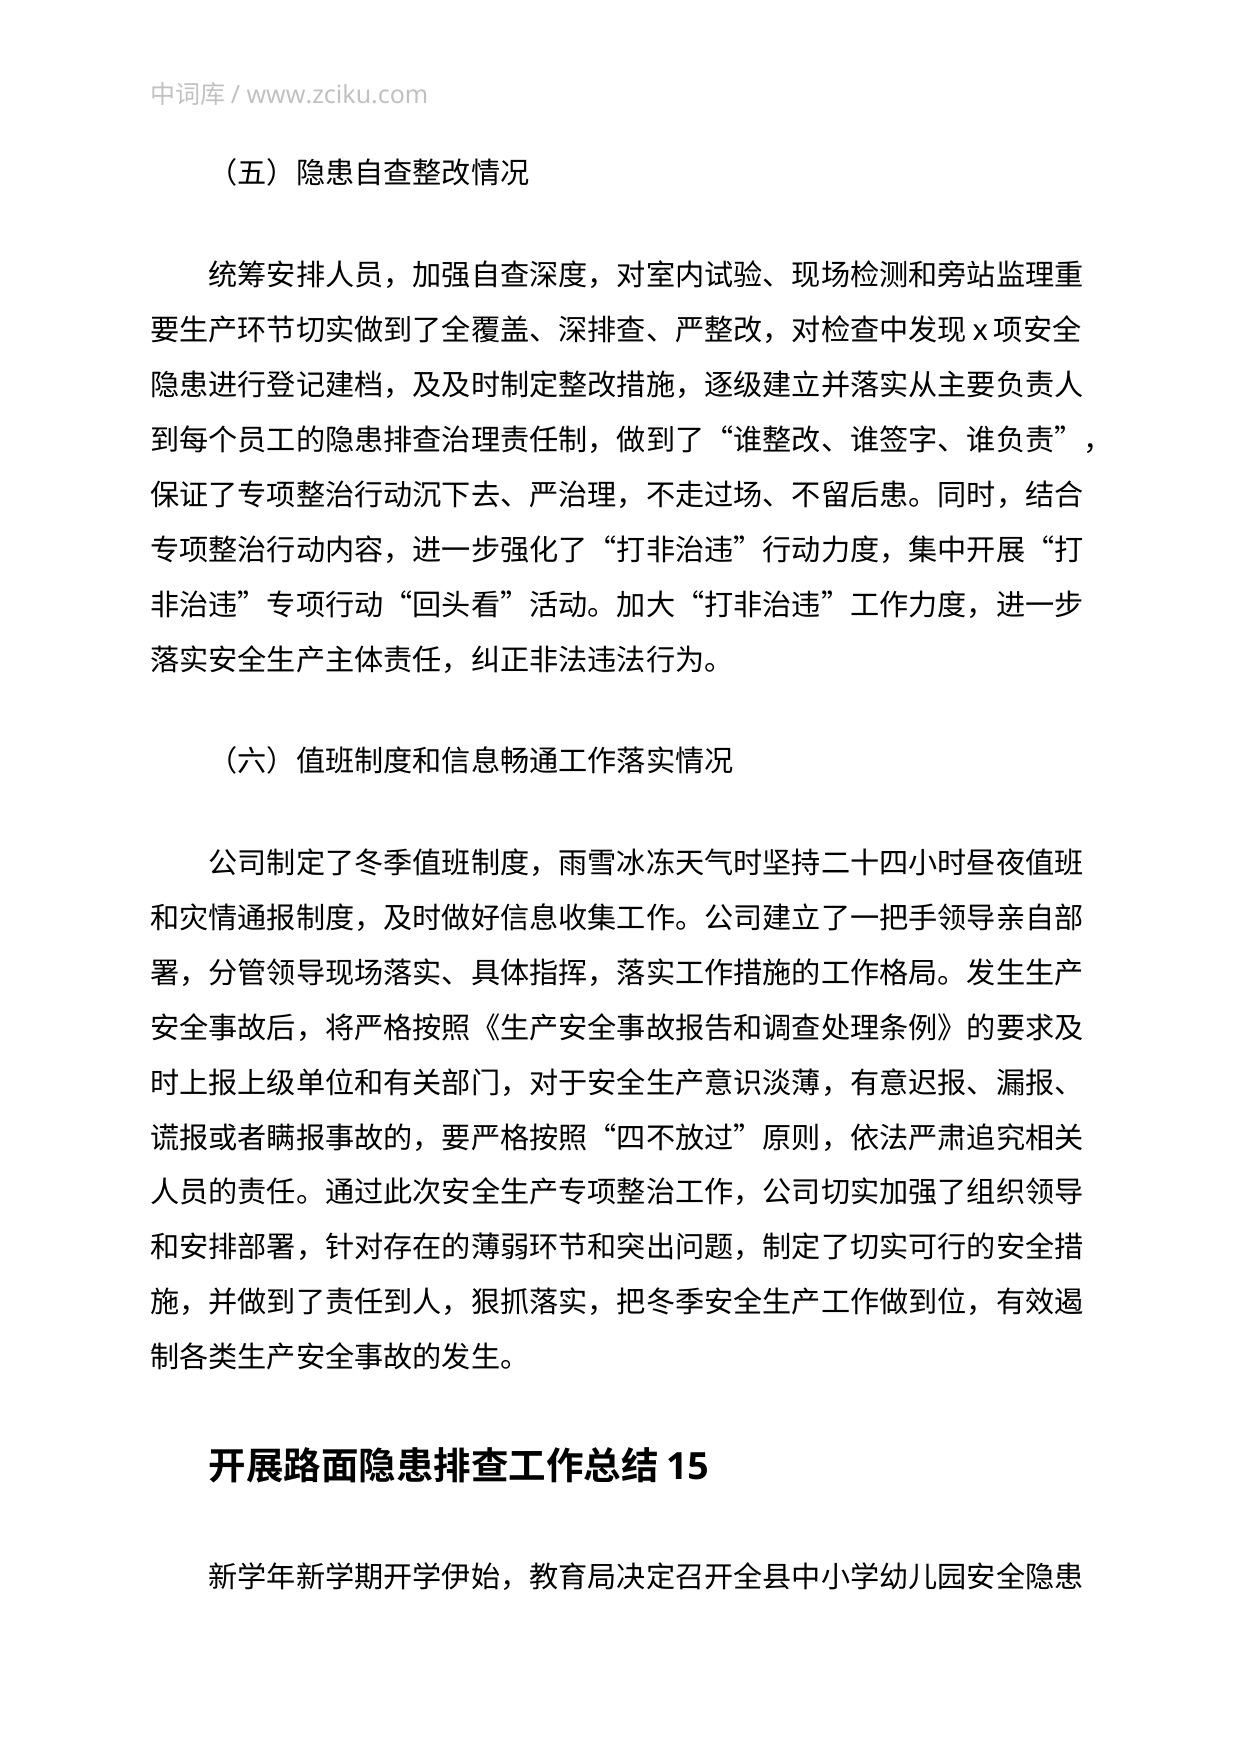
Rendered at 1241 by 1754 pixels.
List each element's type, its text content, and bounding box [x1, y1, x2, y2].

text （五）隐患自查整改情况 [150, 150, 1090, 192]
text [150, 1553, 1090, 1595]
text 公司制定了冬季值班制度，雨雪冰冻天气时坚持二十四小时昼夜值班和灾情通报制度，及时做好信息收集工作。公司建立了一把手领导亲自部署，分管领导现场落实、具体指挥，落实工作措施的工作格局。发生生产安全事故后，将严格按照《生产安全事故报告和调查处理条例》的要求及时上报上级单位和有关部门，对于安全生产意识淡薄，有意迟报、漏报、谎报或者瞒报事故的，要严格按照“四不放过”原则，依法严肃追究相关人员的责任。通过此次安全生产专项整治工作，公司切实加强了组织领导和安排部署，针对存在的薄弱环节和突出问题，制定了切实可行的安全措施，并做到了责任到人，狠抓落实，把冬季安全生产工作做到位，有效遏制各类生产安全事故的发生。 [150, 840, 1090, 1376]
text 开展路面隐患排查工作总结15 [150, 1436, 1090, 1490]
text （六）值班制度和信息畅通工作落实情况 [150, 738, 1090, 780]
text 统筹安排人员，加强自查深度，对室内试验、现场检测和旁站监理重要生产环节切实做到了全覆盖、深排查、严整改，对检查中发现x项安全隐患进行登记建档，及及时制定整改措施，逐级建立并落实从主要负责人到每个员工的隐患排查治理责任制，做到了“谁整改、谁签字、谁负责”，保证了专项整治行动沉下去、严治理，不走过场、不留后患。同时，结合专项整治行动内容，进一步强化了“打非治违”行动力度，集中开展“打非治违”专项行动“回头看”活动。加大“打非治违”工作力度，进一步落实安全生产主体责任，纠正非法违法行为。 [150, 252, 1090, 678]
